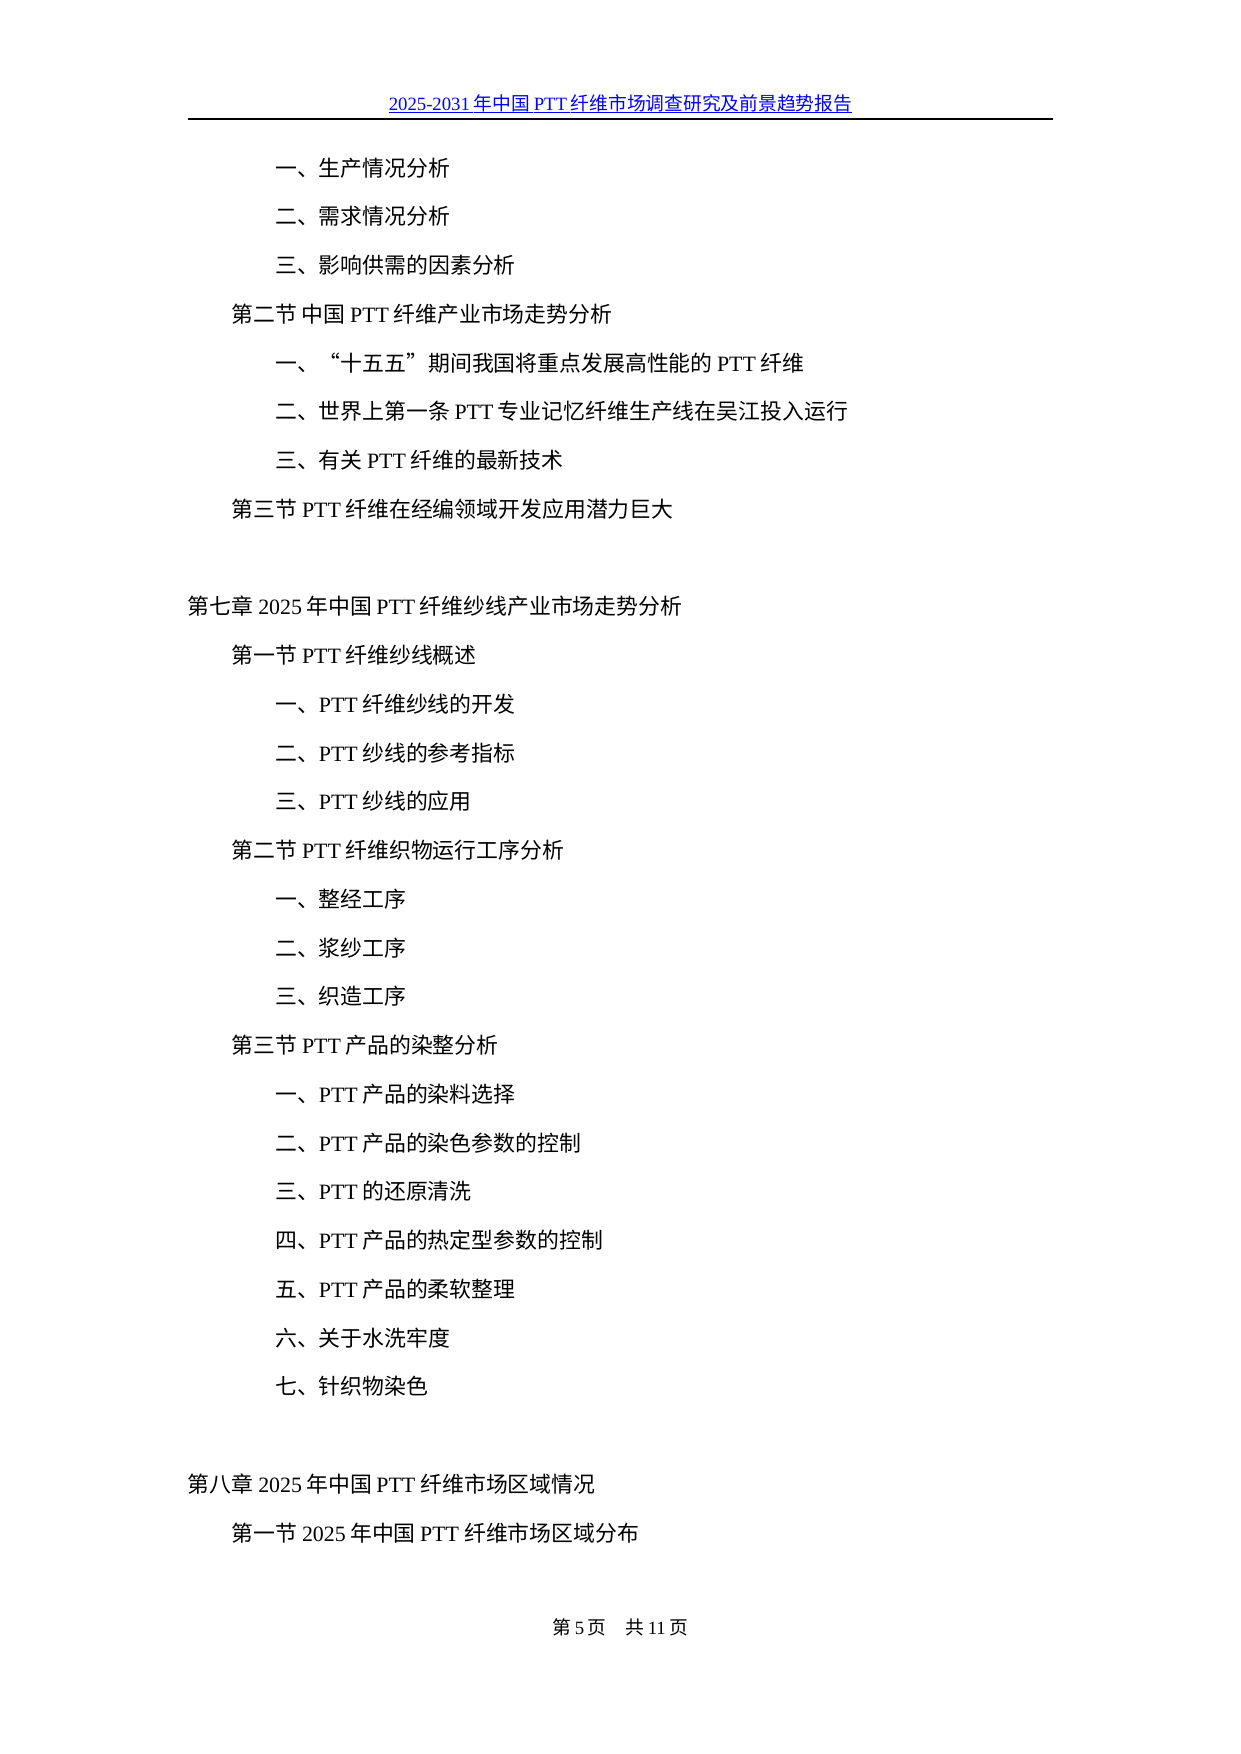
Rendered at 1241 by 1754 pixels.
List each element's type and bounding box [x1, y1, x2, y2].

text [187, 150, 1053, 1548]
